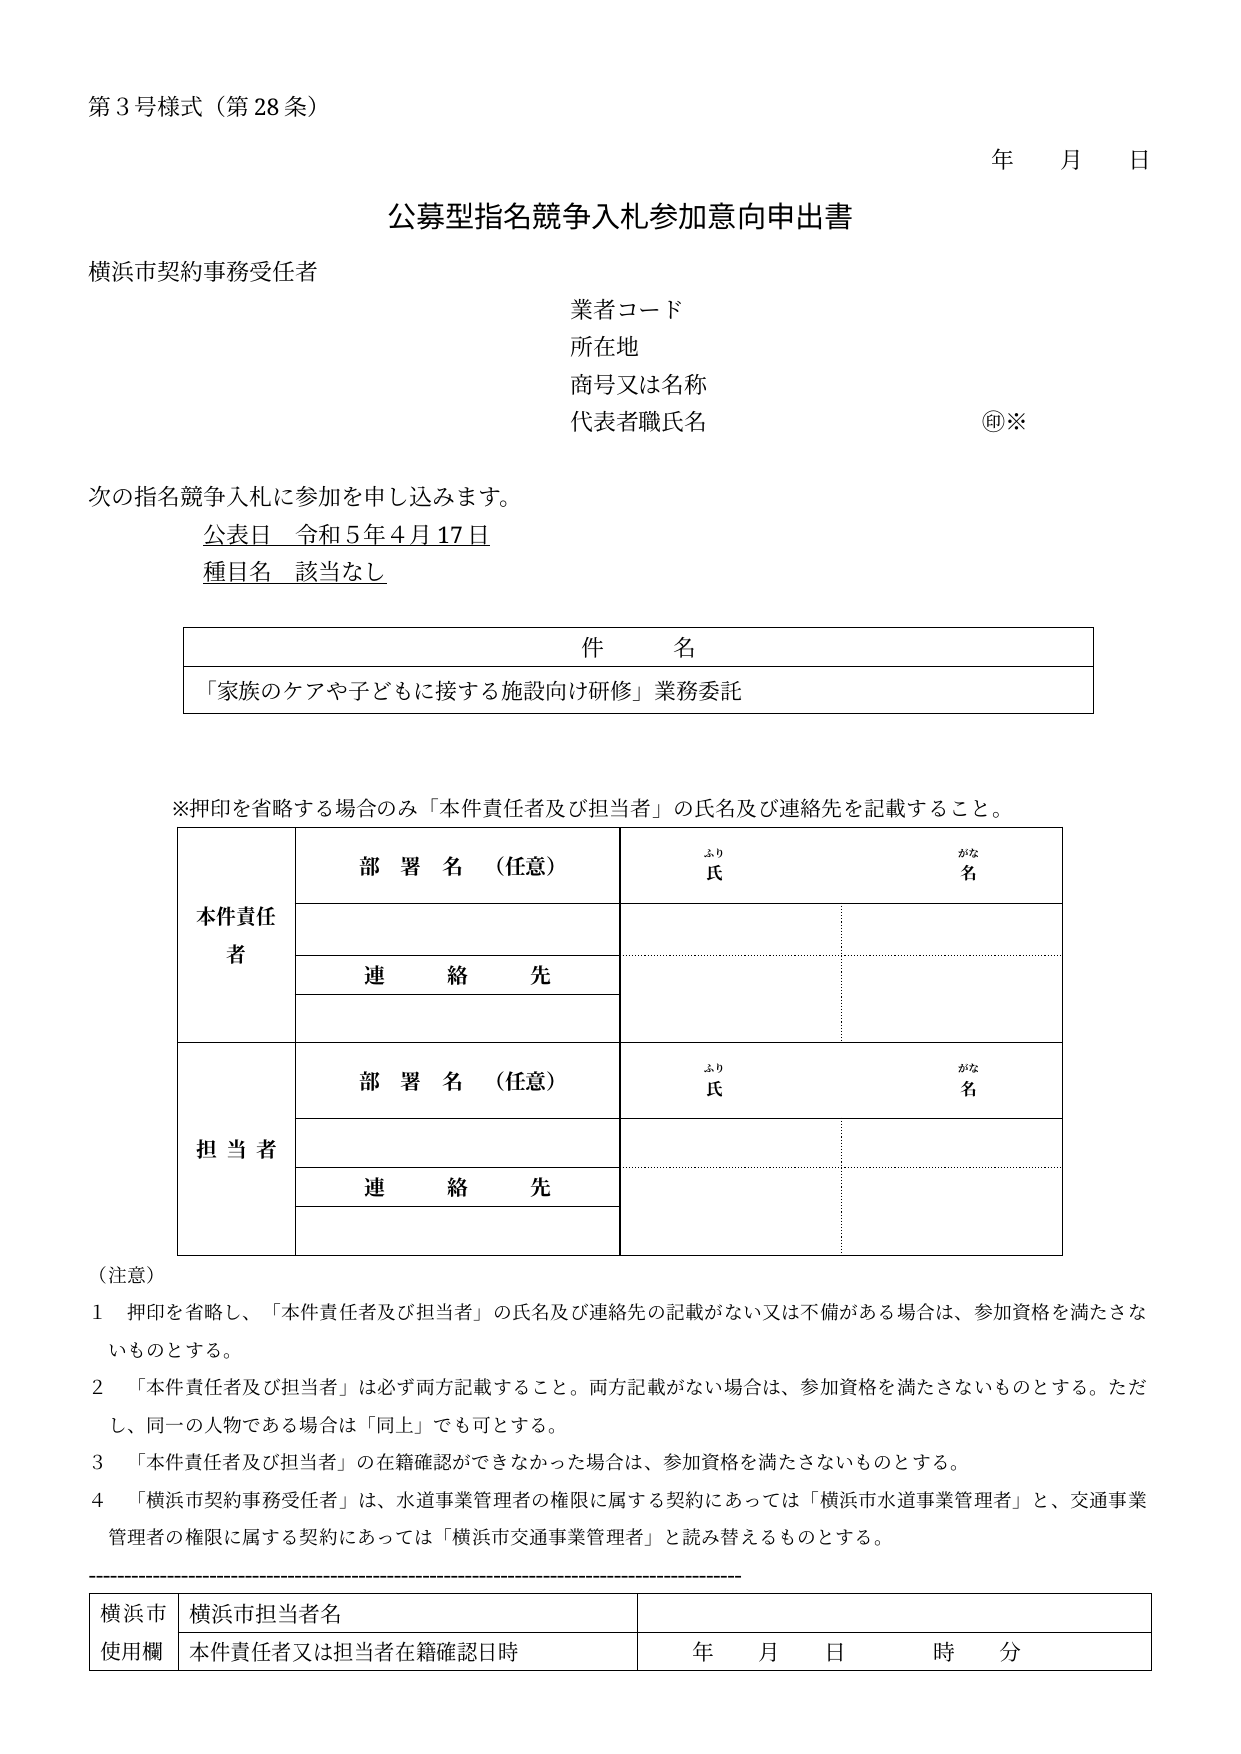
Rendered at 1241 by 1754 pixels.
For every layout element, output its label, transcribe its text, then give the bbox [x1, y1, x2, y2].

table_cell [841, 904, 1062, 955]
table_cell 連 絡 先 [296, 956, 619, 994]
text ４ 「横浜市契約事務受任者」は、水道事業管理者の権限に属する契約にあっては「横浜市水道事業管理者」と、交通事業管理者の権限に属する契約にあっては「横浜市交通事業管理者」と読み替えるものとする。 [89, 1481, 1152, 1556]
text 所在地 [89, 327, 1152, 364]
table_cell 本件責任者又は担当者在籍確認日時 [179, 1633, 637, 1670]
table_cell [841, 955, 1062, 1042]
table_cell [841, 1119, 1062, 1167]
table_cell 部 署 名 （任意） [296, 1043, 619, 1118]
text ※押印を省略する場合のみ「本件責任者及び担当者」の氏名及び連絡先を記載すること。 [89, 789, 1152, 827]
table_cell 「家族のケアや子どもに接する施設向け研修」業務委託 [184, 667, 1093, 713]
table_header 横浜市使用欄 [90, 1594, 178, 1670]
text 代表者職氏名 ㊞※ [89, 402, 1152, 439]
table_header 件 名 [184, 628, 1093, 666]
text 公表日 令和５年４月17日 [89, 514, 1152, 552]
table_cell [296, 1119, 619, 1167]
table_header 本件責任者 [178, 828, 295, 1042]
table_header [621, 828, 1062, 903]
text １ 押印を省略し、「本件責任者及び担当者」の氏名及び連絡先の記載がない又は不備がある場合は、参加資格を満たさないものとする。 [89, 1293, 1152, 1368]
table_cell 担当者 [178, 1043, 295, 1254]
text 年 月 日 [89, 139, 1152, 177]
text 公募型指名競争入札参加意向申出書 [89, 177, 1152, 252]
table_cell [621, 955, 841, 1042]
text ３ 「本件責任者及び担当者」の在籍確認ができなかった場合は、参加資格を満たさないものとする。 [89, 1443, 1152, 1481]
text 横浜市契約事務受任者 [89, 252, 1152, 289]
text 次の指名競争入札に参加を申し込みます。 [89, 477, 1152, 514]
text 種目名 該当なし [89, 552, 1152, 589]
table_header 横浜市担当者名 [179, 1594, 637, 1632]
text 業者コード [89, 289, 1152, 327]
table_cell [621, 1167, 841, 1254]
text -------------------------------------------------------------------------------------------- [89, 1556, 1152, 1593]
table_cell [621, 1119, 841, 1167]
table_cell [296, 995, 619, 1042]
table_cell [621, 904, 841, 955]
text ２ 「本件責任者及び担当者」は必ず両方記載すること。両方記載がない場合は、参加資格を満たさないものとする。ただし、同一の人物である場合は「同上」でも可とする。 [89, 1368, 1152, 1443]
table_cell [296, 1207, 619, 1254]
table_cell 年 月 日 時 分 [638, 1633, 1151, 1670]
table_header [638, 1594, 1151, 1632]
table_cell [296, 904, 619, 955]
table_cell [841, 1167, 1062, 1254]
text 商号又は名称 [89, 364, 1152, 402]
table_cell [621, 1043, 1062, 1118]
table_header 部 署 名 （任意） [296, 828, 619, 903]
table_cell 連 絡 先 [296, 1168, 619, 1206]
text （注意） [89, 1256, 1152, 1293]
